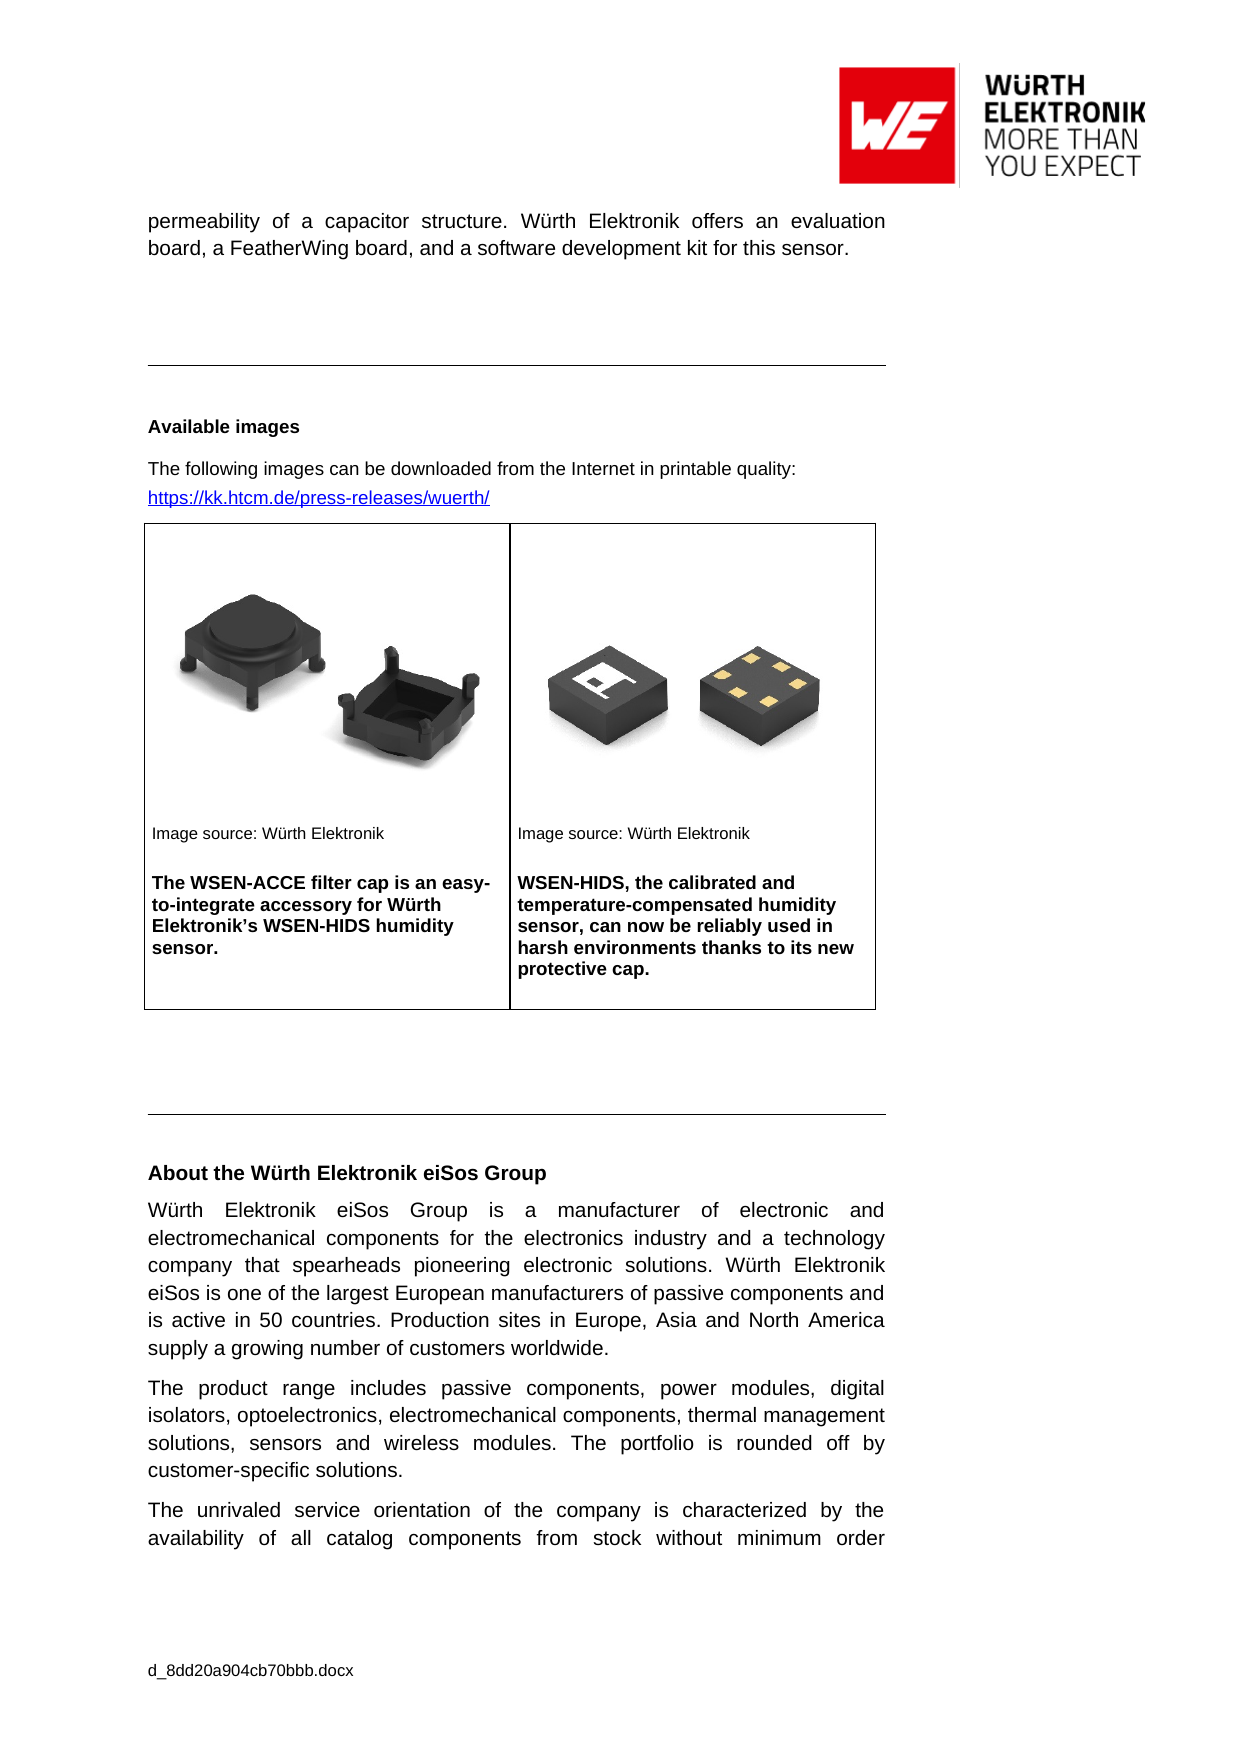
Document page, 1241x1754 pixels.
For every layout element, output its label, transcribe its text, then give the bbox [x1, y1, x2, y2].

picture [517, 547, 847, 824]
text The product range includes passive components, power modules, digital isolators, optoelectronics, electromechanical components, thermal management solutions, sensors and wireless modules. The portfolio is rounded off by customer-specific solutions. [148, 1376, 886, 1482]
text Würth Elektronik eiSos Group is a manufacturer of electronic and electromechanical components for the electronics industry and a technology company that spearheads pioneering electronic solutions. Würth Elektronik eiSos is one of the largest European manufacturers of passive components and is active in 50 countries. Production sites in Europe, Asia and North America supply a growing number of customers worldwide. [148, 1198, 886, 1359]
text The following images can be downloaded from the Internet in printable quality: https://kk.htcm.de/press-releases/wuerth/ [148, 452, 886, 510]
table_header Image source: Würth Elektronik WSEN-HIDS, the calibrated and temperature-compensated humidity sensor, can now be reliably used in harsh environments thanks to its new protective cap. [511, 524, 875, 1008]
table_header Image source: Würth Elektronik The WSEN-ACCE filter cap is an easy-to-integrate accessory for Würth Elektronik’s WSEN-HIDS humidity sensor. [145, 524, 509, 1008]
text Available images [148, 410, 886, 439]
picture [151, 547, 503, 824]
text About the Würth Elektronik eiSos Group [148, 1158, 886, 1186]
picture [835, 63, 1146, 188]
